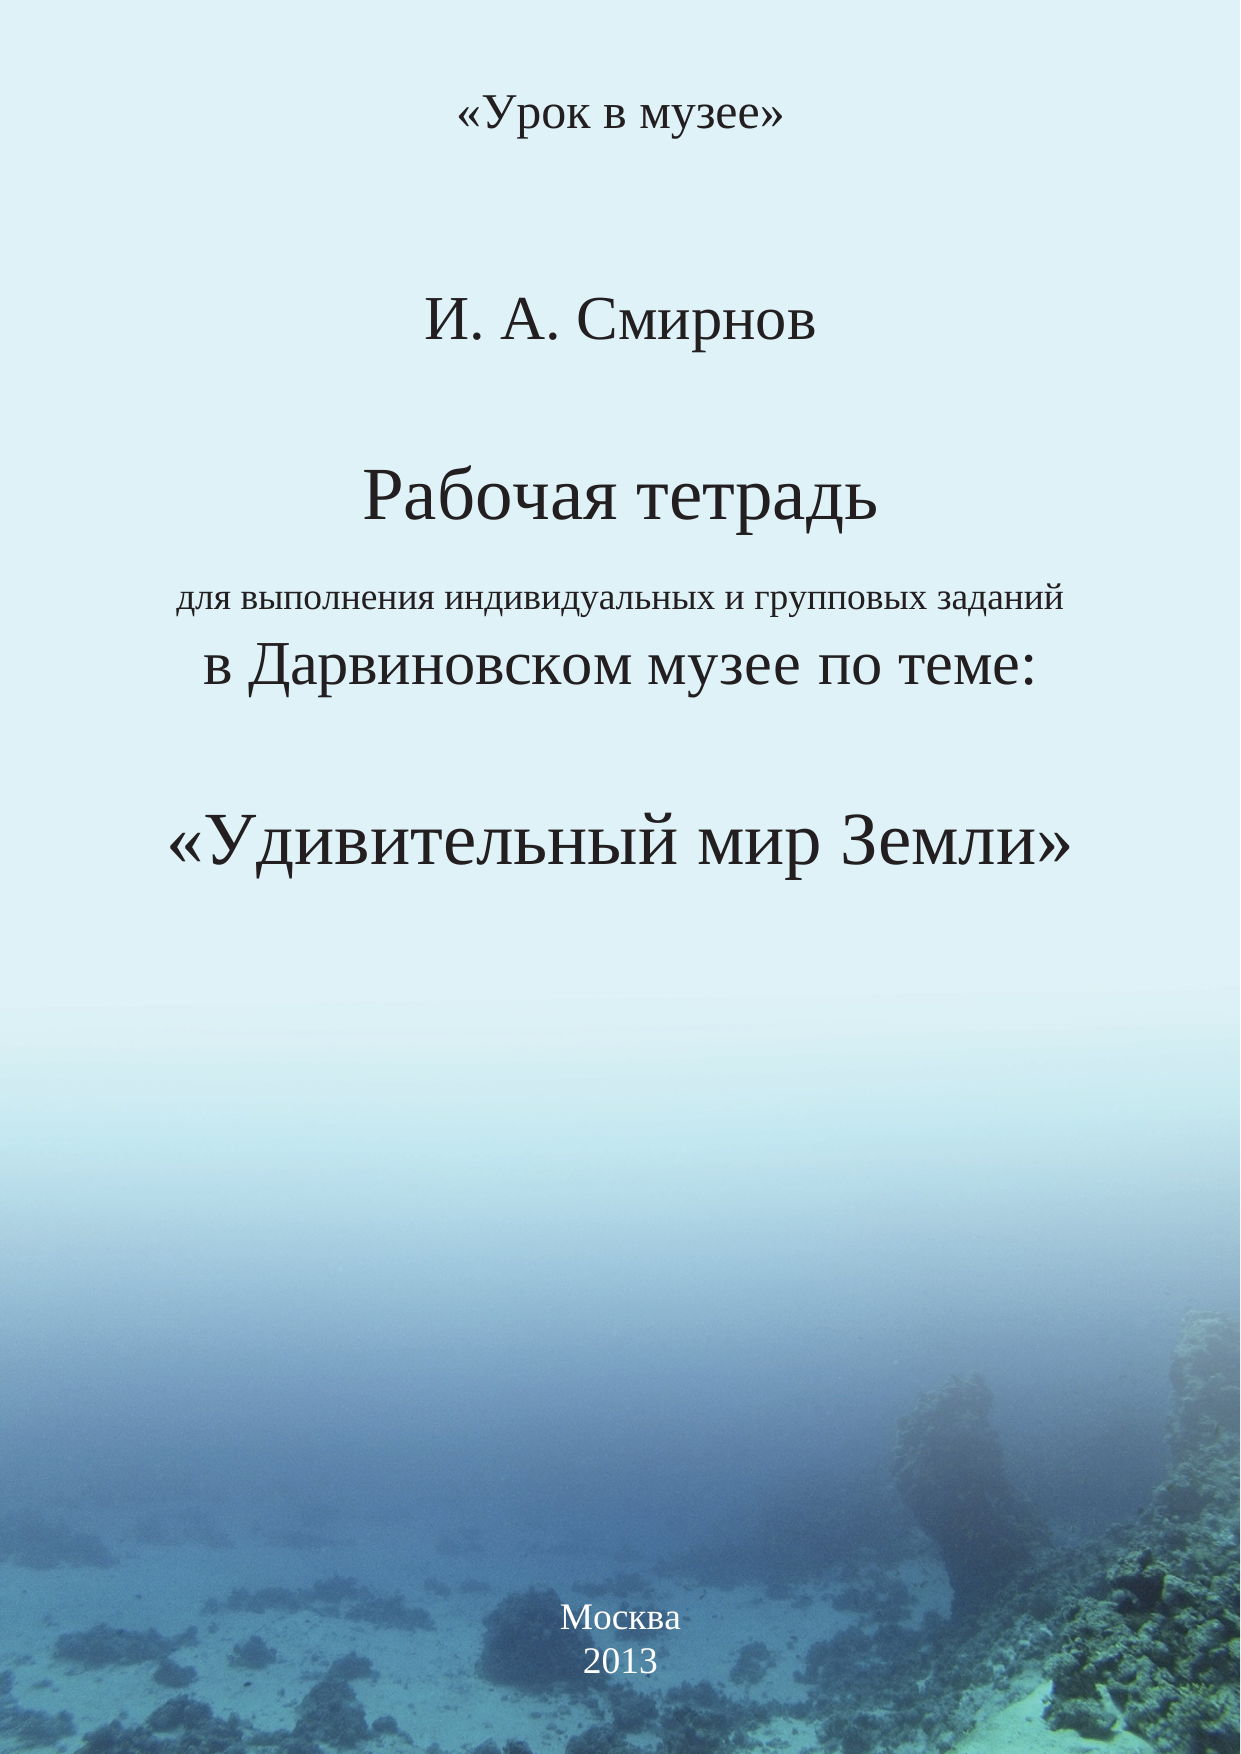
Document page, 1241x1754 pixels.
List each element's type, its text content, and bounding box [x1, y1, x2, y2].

subtitle «Урок в музее» [53, 82, 1187, 140]
text И. А. Смирнов [53, 281, 1187, 353]
text в Дарвиновском музее по теме: [53, 626, 1187, 698]
picture [0, 0, 1241, 1754]
subtitle для выполнения индивидуальных и групповых заданий [53, 574, 1187, 617]
text «Удивительный мир Земли» [53, 794, 1187, 881]
text Рабочая тетрадь [53, 449, 1187, 535]
text Москва 2013 [559, 1594, 681, 1682]
